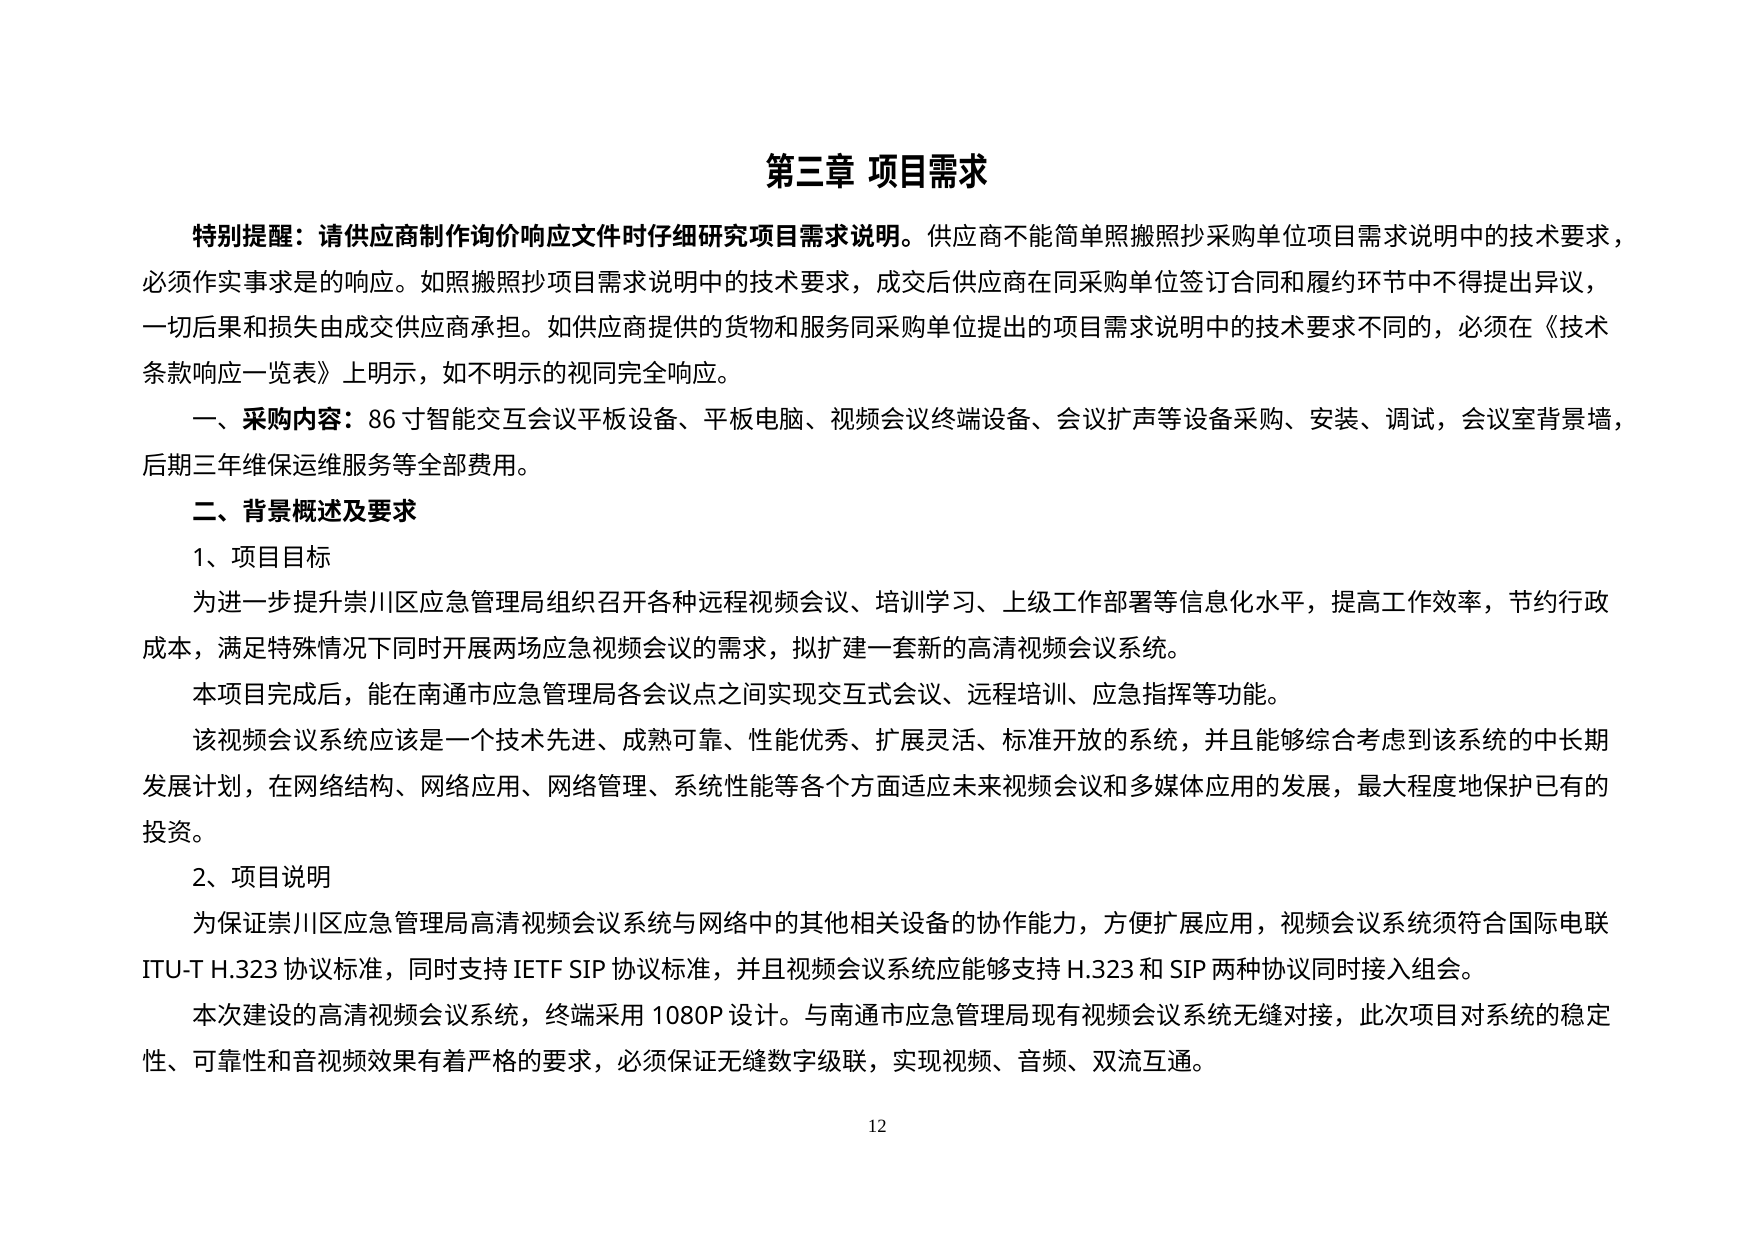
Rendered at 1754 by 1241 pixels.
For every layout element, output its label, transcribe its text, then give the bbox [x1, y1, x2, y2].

text 本项目完成后，能在南通市应急管理局各会议点之间实现交互式会议、远程培训、应急指挥等功能。 [142, 667, 1612, 713]
text 第三章 项目需求 [142, 142, 1612, 196]
text 2、项目说明 [142, 850, 1612, 896]
text 特别提醒：请供应商制作询价响应文件时仔细研究项目需求说明。供应商不能简单照搬照抄采购单位项目需求说明中的技术要求，必须作实事求是的响应。如照搬照抄项目需求说明中的技术要求，成交后供应商在同采购单位签订合同和履约环节中不得提出异议，一切后果和损失由成交供应商承担。如供应商提供的货物和服务同采购单位提出的项目需求说明中的技术要求不同的，必须在《技术条款响应一览表》上明示，如不明示的视同完全响应。 [142, 208, 1612, 392]
list 背景概述及要求 [142, 483, 1612, 529]
text 本次建设的高清视频会议系统，终端采用1080P设计。与南通市应急管理局现有视频会议系统无缝对接，此次项目对系统的稳定性、可靠性和音视频效果有着严格的要求，必须保证无缝数字级联，实现视频、音频、双流互通。 [142, 988, 1612, 1079]
text 该视频会议系统应该是一个技术先进、成熟可靠、性能优秀、扩展灵活、标准开放的系统，并且能够综合考虑到该系统的中长期发展计划，在网络结构、网络应用、网络管理、系统性能等各个方面适应未来视频会议和多媒体应用的发展，最大程度地保护已有的投资。 [142, 713, 1612, 850]
list 采购内容：86寸智能交互会议平板设备、平板电脑、视频会议终端设备、会议扩声等设备采购、安装、调试，会议室背景墙，后期三年维保运维服务等全部费用。 [142, 392, 1612, 483]
text 1、项目目标 [142, 529, 1612, 575]
text 为保证崇川区应急管理局高清视频会议系统与网络中的其他相关设备的协作能力，方便扩展应用，视频会议系统须符合国际电联ITU-T H.323协议标准，同时支持IETF SIP协议标准，并且视频会议系统应能够支持H.323和SIP两种协议同时接入组会。 [142, 896, 1612, 988]
text 为进一步提升崇川区应急管理局组织召开各种远程视频会议、培训学习、上级工作部署等信息化水平，提高工作效率，节约行政成本，满足特殊情况下同时开展两场应急视频会议的需求，拟扩建一套新的高清视频会议系统。 [142, 575, 1612, 667]
